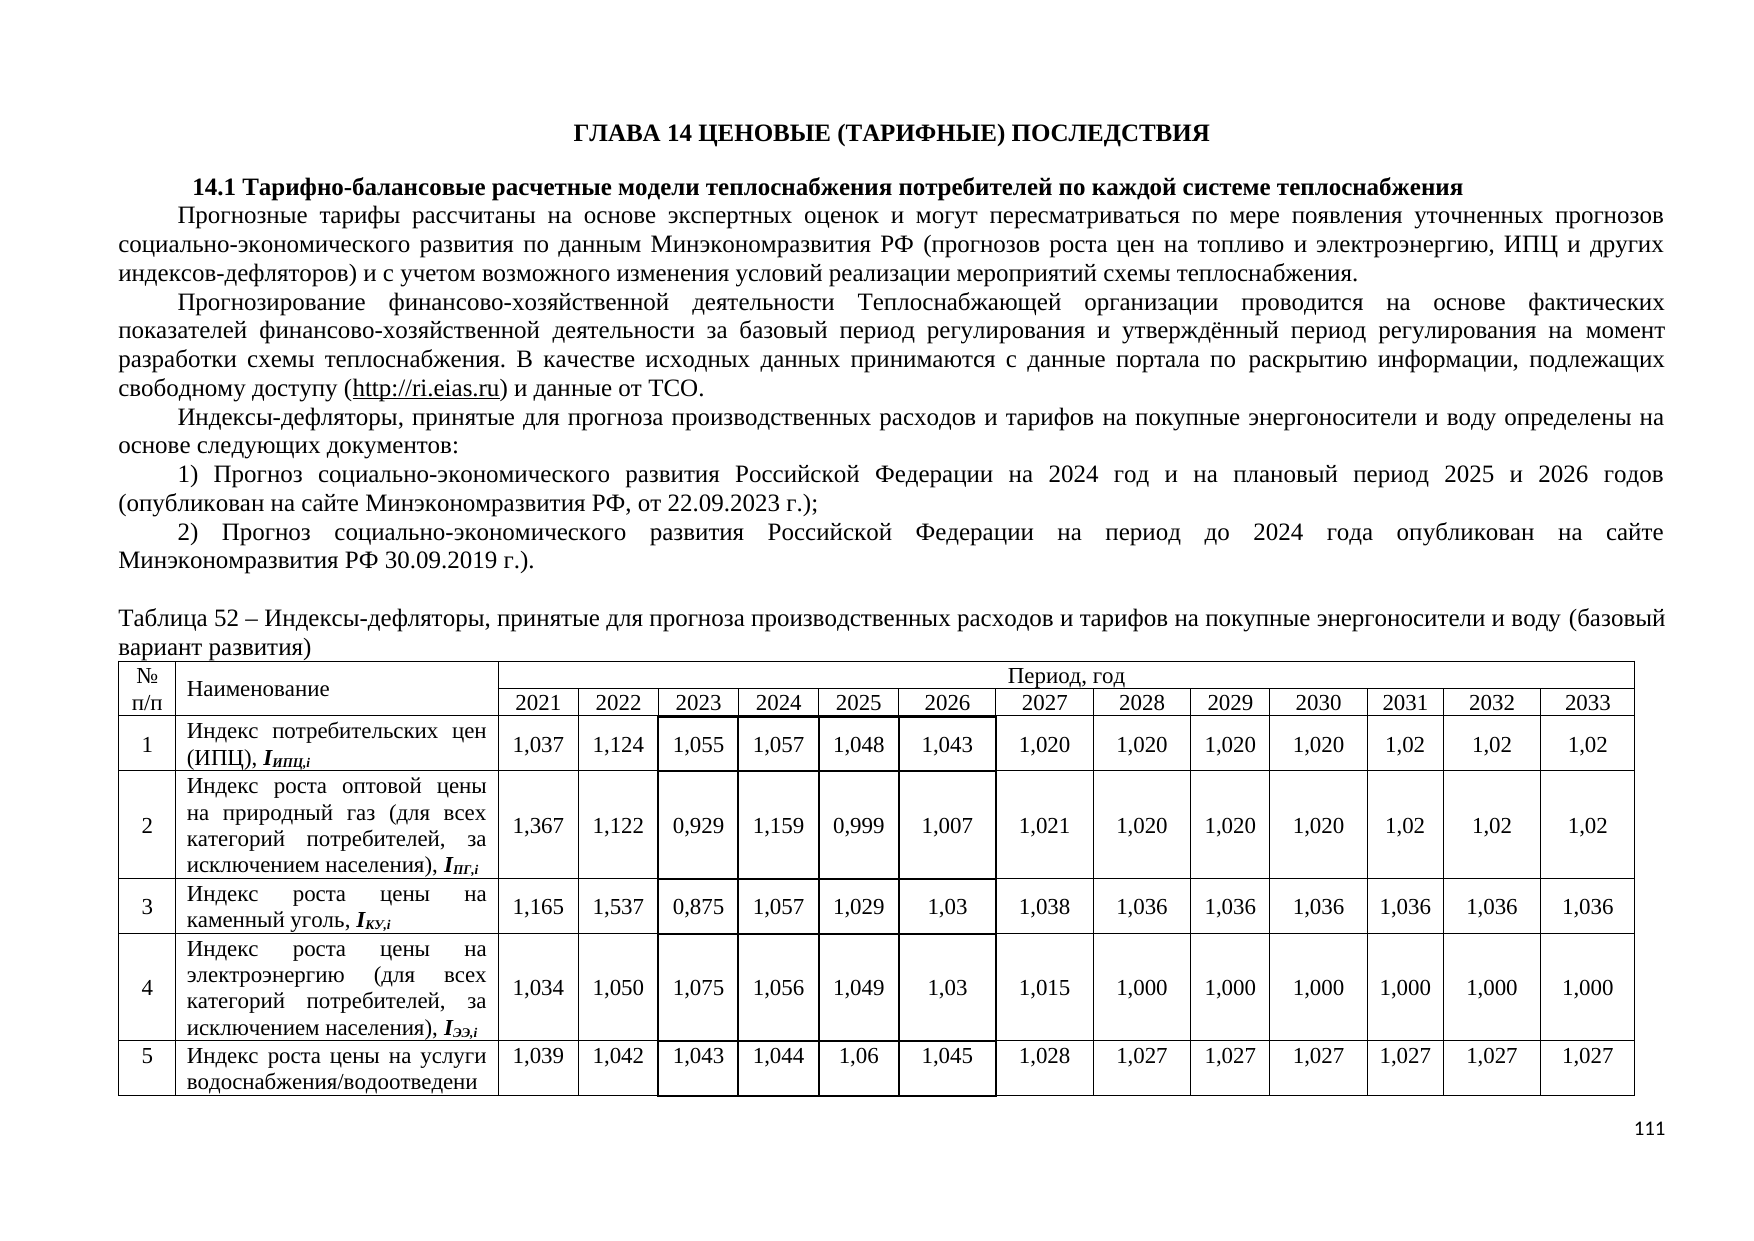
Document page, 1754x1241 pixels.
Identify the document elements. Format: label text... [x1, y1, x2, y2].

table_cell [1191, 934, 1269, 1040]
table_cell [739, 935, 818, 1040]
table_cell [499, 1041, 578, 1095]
subtitle 14.1 Тарифно-балансовые расчетные модели теплоснабжения потребителей по каждой системе теплоснабжения [118, 172, 1665, 201]
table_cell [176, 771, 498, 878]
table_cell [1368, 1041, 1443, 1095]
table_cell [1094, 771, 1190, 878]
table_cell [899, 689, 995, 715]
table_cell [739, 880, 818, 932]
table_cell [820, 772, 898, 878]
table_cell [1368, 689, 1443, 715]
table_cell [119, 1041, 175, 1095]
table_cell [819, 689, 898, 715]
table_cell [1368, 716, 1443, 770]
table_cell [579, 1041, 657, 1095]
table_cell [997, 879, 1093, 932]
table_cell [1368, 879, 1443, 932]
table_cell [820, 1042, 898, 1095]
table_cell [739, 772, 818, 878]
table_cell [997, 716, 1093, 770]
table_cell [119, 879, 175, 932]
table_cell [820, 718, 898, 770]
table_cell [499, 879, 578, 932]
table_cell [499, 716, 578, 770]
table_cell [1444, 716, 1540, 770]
text 1) Прогноз социально-экономического развития Российской Федерации на 2024 год и на плановый период 2025 и 2026 годов (опубликован на сайте Минэкономразвития РФ, от 22.09.2023 г.); [118, 459, 1665, 517]
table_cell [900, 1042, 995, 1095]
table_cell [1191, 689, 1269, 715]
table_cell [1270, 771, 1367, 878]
text Индексы-дефляторы, принятые для прогноза производственных расходов и тарифов на покупные энергоносители и воду определены на основе следующих документов: [118, 402, 1665, 459]
subtitle ГЛАВА 14 Ценовые (тарифные) последствия [118, 118, 1665, 147]
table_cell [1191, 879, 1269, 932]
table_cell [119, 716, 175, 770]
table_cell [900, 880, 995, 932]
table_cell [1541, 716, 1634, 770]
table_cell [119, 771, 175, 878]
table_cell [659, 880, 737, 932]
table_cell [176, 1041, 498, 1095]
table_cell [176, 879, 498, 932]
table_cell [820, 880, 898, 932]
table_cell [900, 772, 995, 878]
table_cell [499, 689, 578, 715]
text Таблица 52 – Индексы-дефляторы, принятые для прогноза производственных расходов и тарифов на покупные энергоносители и воду (базовый вариант развития) [118, 603, 1665, 661]
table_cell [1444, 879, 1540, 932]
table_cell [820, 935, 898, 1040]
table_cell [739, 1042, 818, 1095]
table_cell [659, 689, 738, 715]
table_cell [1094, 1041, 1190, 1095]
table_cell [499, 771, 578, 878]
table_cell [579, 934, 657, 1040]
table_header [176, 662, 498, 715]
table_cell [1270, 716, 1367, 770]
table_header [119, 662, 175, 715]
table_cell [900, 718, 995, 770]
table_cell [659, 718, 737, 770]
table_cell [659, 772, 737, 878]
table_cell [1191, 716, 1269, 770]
text 2) Прогноз социально-экономического развития Российской Федерации на период до 2024 года опубликован на сайте Минэкономразвития РФ 30.09.2019 г.). [118, 517, 1665, 574]
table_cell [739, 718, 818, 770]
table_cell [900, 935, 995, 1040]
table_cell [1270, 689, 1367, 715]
text Прогнозирование финансово-хозяйственной деятельности Теплоснабжающей организации проводится на основе фактических показателей финансово-хозяйственной деятельности за базовый период регулирования и утверждённый период регулирования на момент разработки схемы теплоснабжения. В качестве исходных данных принимаются с данные портала по раскрытию информации, подлежащих свободному доступу (http://ri.eias.ru) и данные от ТСО. [118, 287, 1665, 402]
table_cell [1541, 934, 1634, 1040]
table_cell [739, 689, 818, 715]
text Прогнозные тарифы рассчитаны на основе экспертных оценок и могут пересматриваться по мере появления уточненных прогнозов социально-экономического развития по данным Минэкономразвития РФ (прогнозов роста цен на топливо и электроэнергию, ИПЦ и других индексов-дефляторов) и с учетом возможного изменения условий реализации мероприятий схемы теплоснабжения. [118, 201, 1665, 287]
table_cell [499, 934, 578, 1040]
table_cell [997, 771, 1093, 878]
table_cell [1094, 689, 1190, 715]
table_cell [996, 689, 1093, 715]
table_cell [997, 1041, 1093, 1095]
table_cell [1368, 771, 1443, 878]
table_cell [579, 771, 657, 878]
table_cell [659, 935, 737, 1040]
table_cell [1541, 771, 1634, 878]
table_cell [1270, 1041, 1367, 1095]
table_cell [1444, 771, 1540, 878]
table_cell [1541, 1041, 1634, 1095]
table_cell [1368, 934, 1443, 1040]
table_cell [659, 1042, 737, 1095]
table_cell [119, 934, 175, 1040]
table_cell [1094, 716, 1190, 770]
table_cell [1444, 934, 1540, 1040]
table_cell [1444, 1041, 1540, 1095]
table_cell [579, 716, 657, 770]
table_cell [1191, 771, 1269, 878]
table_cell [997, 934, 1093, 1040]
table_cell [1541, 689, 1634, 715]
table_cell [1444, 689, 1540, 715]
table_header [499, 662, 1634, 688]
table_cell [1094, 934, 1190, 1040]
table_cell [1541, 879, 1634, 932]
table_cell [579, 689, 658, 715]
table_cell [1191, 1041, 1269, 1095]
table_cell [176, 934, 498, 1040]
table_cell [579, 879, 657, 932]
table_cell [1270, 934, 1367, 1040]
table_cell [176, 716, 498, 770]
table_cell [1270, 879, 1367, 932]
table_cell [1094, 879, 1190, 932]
